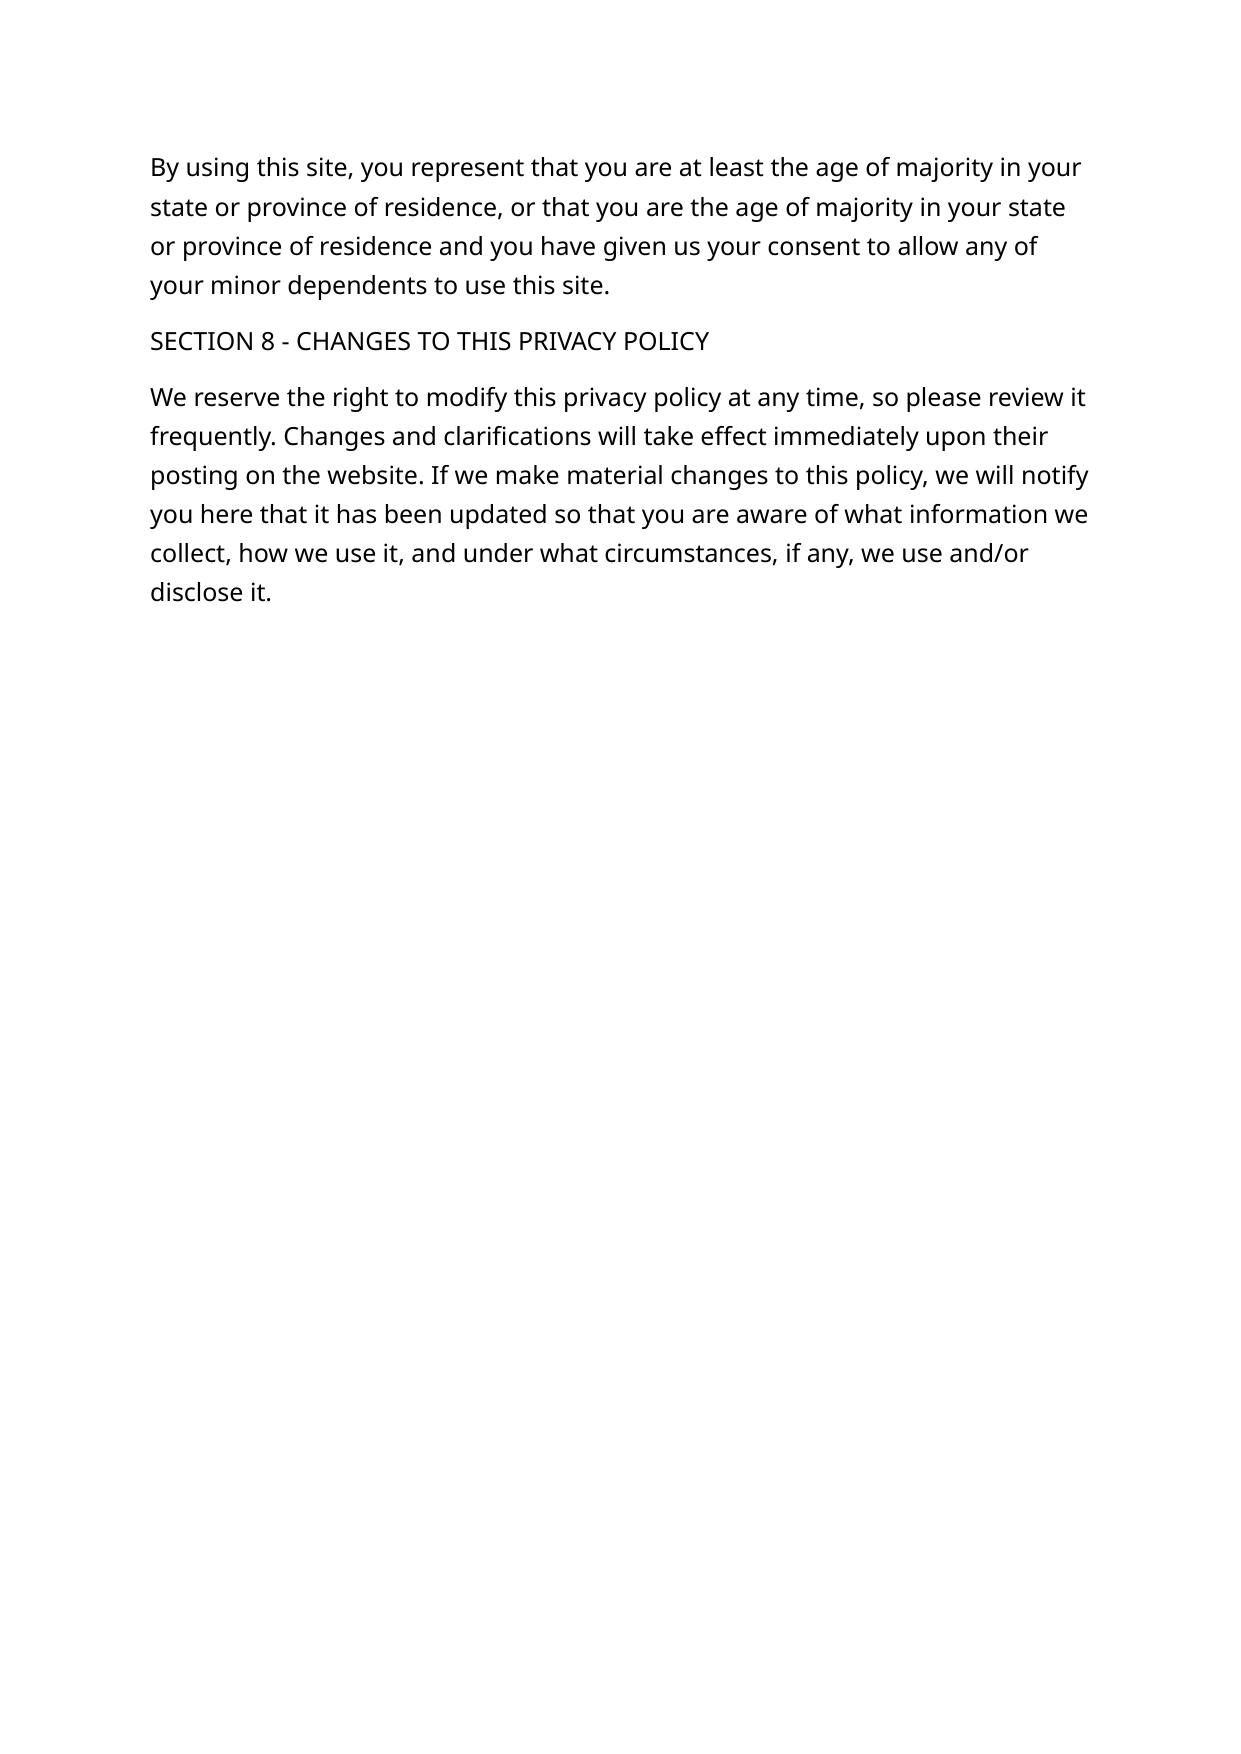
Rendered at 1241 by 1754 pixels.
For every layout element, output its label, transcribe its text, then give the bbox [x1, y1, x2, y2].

text SECTION 8 - CHANGES TO THIS PRIVACY POLICY [150, 323, 1090, 357]
text We reserve the right to modify this privacy policy at any time, so please review it frequently. Changes and clarifications will take effect immediately upon their posting on the website. If we make material changes to this policy, we will notify you here that it has been updated so that you are aware of what information we collect, how we use it, and under what circumstances, if any, we use and/or disclose it. [150, 379, 1090, 609]
text By using this site, you represent that you are at least the age of majority in your state or province of residence, or that you are the age of majority in your state or province of residence and you have given us your consent to allow any of your minor dependents to use this site. [150, 150, 1090, 302]
